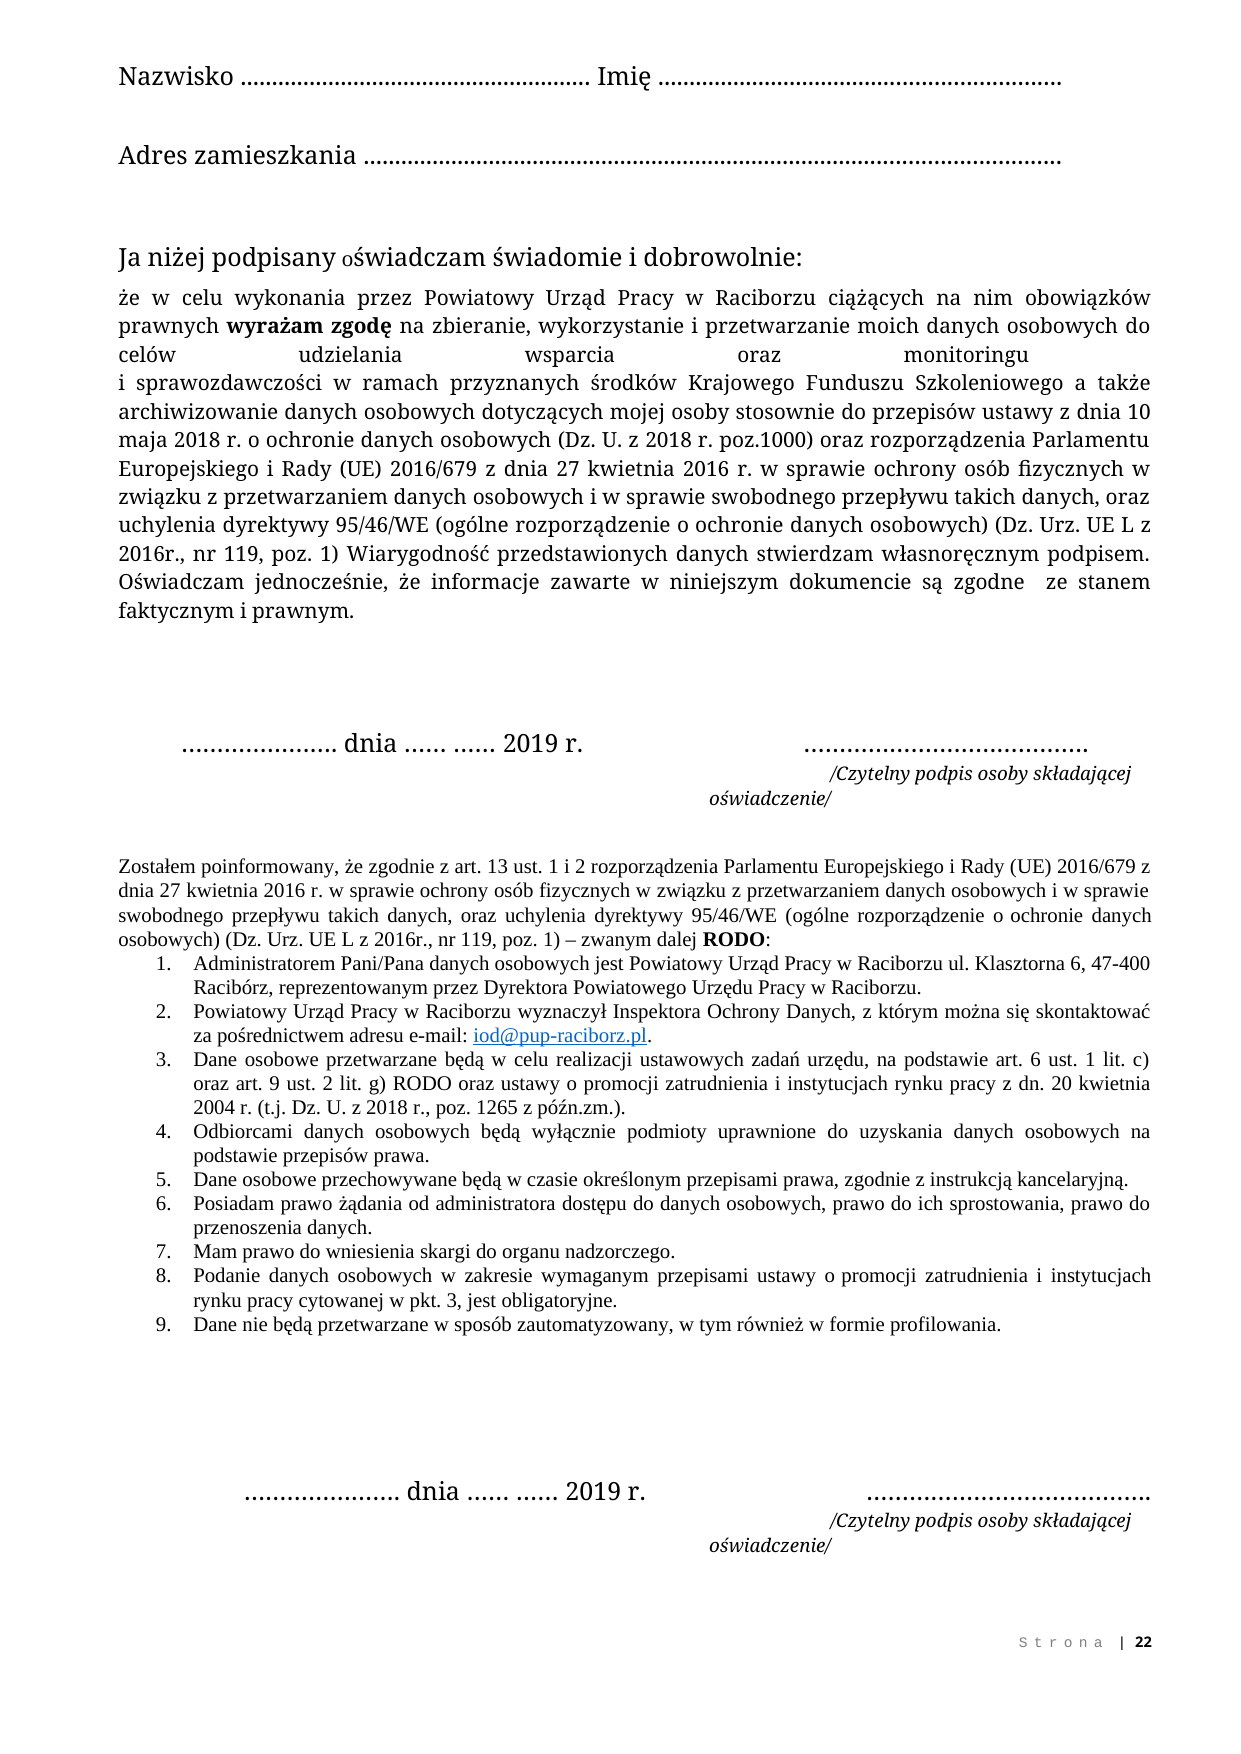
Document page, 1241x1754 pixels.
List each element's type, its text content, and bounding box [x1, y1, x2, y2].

list Dane osobowe przetwarzane będą w celu realizacji ustawowych zadań urzędu, na podstawie art. 6 ust. 1 lit. c) oraz art. 9 ust. 2 lit. g) RODO oraz ustawy o promocji zatrudnienia i instytucjach rynku pracy z dn. 20 kwietnia 2004 r. (t.j. Dz. U. z 2018 r., poz. 1265 z późn.zm.). [156, 1047, 1152, 1119]
text /Czytelny podpis osoby składającej oświadczenie/ [709, 760, 1152, 811]
list Mam prawo do wniesienia skargi do organu nadzorczego. [156, 1239, 1152, 1263]
text Zostałem poinformowany, że zgodnie z art. 13 ust. 1 i 2 rozporządzenia Parlamentu Europejskiego i Rady (UE) 2016/679 z dnia 27 kwietnia 2016 r. w sprawie ochrony osób fizycznych w związku z przetwarzaniem danych osobowych i w sprawie swobodnego przepływu takich danych, oraz uchylenia dyrektywy 95/46/WE (ogólne rozporządzenie o ochronie danych osobowych) (Dz. Urz. UE L z 2016r., nr 119, poz. 1) – zwanym dalej RODO: [118, 854, 1152, 951]
text /Czytelny podpis osoby składającej oświadczenie/ [709, 1507, 1152, 1558]
list Administratorem Pani/Pana danych osobowych jest Powiatowy Urząd Pracy w Raciborzu ul. Klasztorna 6, 47-400 Racibórz, reprezentowanym przez Dyrektora Powiatowego Urzędu Pracy w Raciborzu. [156, 951, 1152, 999]
text Adres zamieszkania [118, 137, 1152, 171]
list Posiadam prawo żądania od administratora dostępu do danych osobowych, prawo do ich sprostowania, prawo do przenoszenia danych. [156, 1191, 1152, 1239]
text …………………. dnia …… …… 2019 r. …………………………………. [118, 726, 1152, 760]
list Dane nie będą przetwarzane w sposób zautomatyzowany, w tym również w formie profilowania. [156, 1312, 1152, 1336]
text Ja niżej podpisany oświadczam świadomie i dobrowolnie: [118, 239, 1152, 273]
list Odbiorcami danych osobowych będą wyłącznie podmioty uprawnione do uzyskania danych osobowych na podstawie przepisów prawa. [156, 1119, 1152, 1167]
list Dane osobowe przechowywane będą w czasie określonym przepisami prawa, zgodnie z instrukcją kancelaryjną. [156, 1167, 1152, 1191]
list Podanie danych osobowych w zakresie wymaganym przepisami ustawy o promocji zatrudnienia i instytucjach rynku pracy cytowanej w pkt. 3, jest obligatoryjne. [156, 1263, 1152, 1312]
list Powiatowy Urząd Pracy w Raciborzu wyznaczył Inspektora Ochrony Danych, z którym można się skontaktować za pośrednictwem adresu e-mail: iod@pup-raciborz.pl. [156, 999, 1152, 1047]
text że w celu wykonania przez Powiatowy Urząd Pracy w Raciborzu ciążących na nim obowiązków prawnych wyrażam zgodę na zbieranie, wykorzystanie i przetwarzanie moich danych osobowych do celów udzielania wsparcia oraz monitoringu i sprawozdawczości w ramach przyznanych środków Krajowego Funduszu Szkoleniowego a także archiwizowanie danych osobowych dotyczących mojej osoby stosownie do przepisów ustawy z dnia 10 maja 2018 r. o ochronie danych osobowych (Dz. U. z 2018 r. poz.1000) oraz rozporządzenia Parlamentu Europejskiego i Rady (UE) 2016/679 z dnia 27 kwietnia 2016 r. w sprawie ochrony osób fizycznych w związku z przetwarzaniem danych osobowych i w sprawie swobodnego przepływu takich danych, oraz uchylenia dyrektywy 95/46/WE (ogólne rozporządzenie o ochronie danych osobowych) (Dz. Urz. UE L z 2016r., nr 119, poz. 1) Wiarygodność przedstawionych danych stwierdzam własnoręcznym podpisem. Oświadczam jednocześnie, że informacje zawarte w niniejszym dokumencie są zgodne ze stanem faktycznym i prawnym. [118, 283, 1152, 624]
text …………………. dnia …… …… 2019 r. …………………………………. [118, 1473, 1152, 1507]
text Nazwisko Imię [118, 59, 1152, 93]
